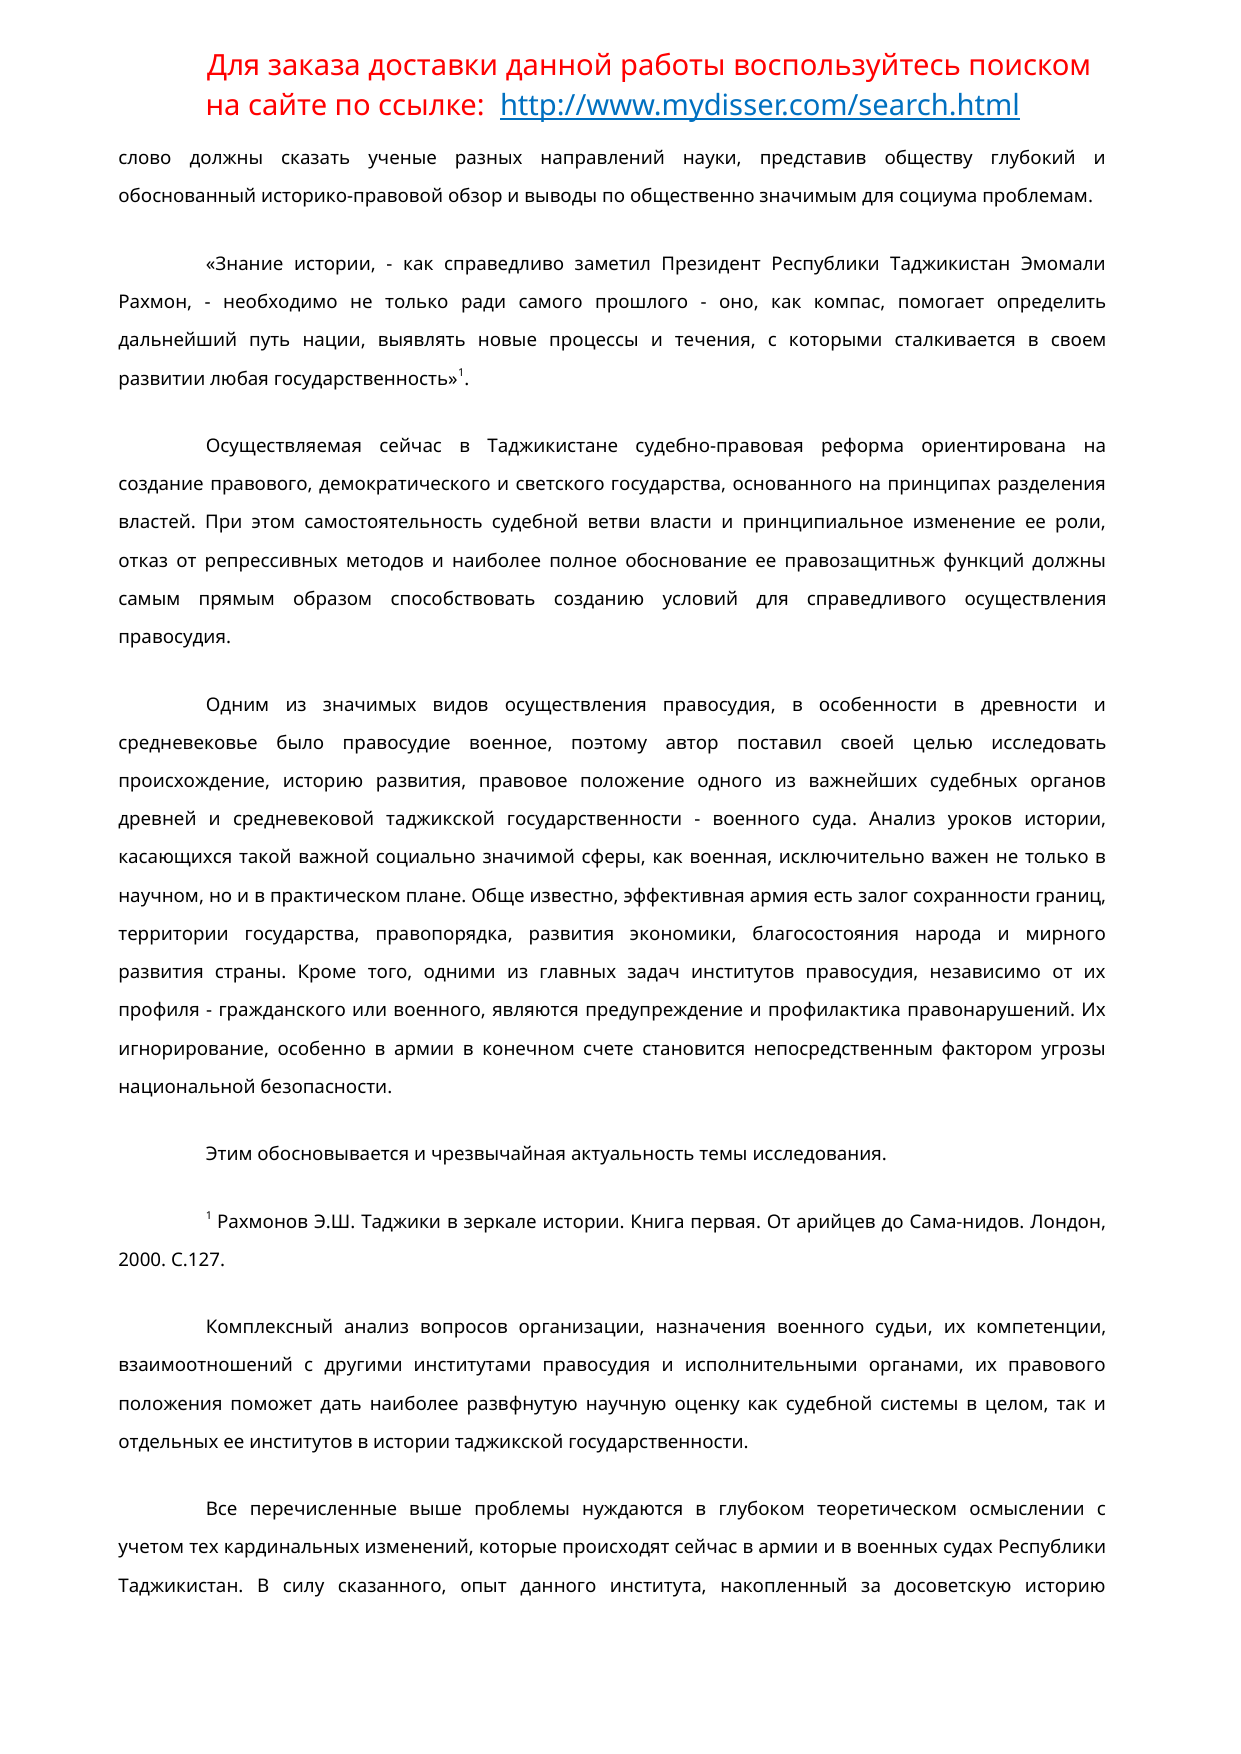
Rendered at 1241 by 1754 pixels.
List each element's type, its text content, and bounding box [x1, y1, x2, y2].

text Одним из значимых видов осуществления правосудия, в особенности в древности и средневековье было правосудие военное, поэтому автор поставил своей целью исследовать происхождение, историю развития, правовое положение одного из важнейших судебных органов древней и средневековой таджикской государственности - военного суда. Анализ уроков истории, касающихся такой важной социально значимой сферы, как военная, исключительно важен не только в научном, но и в практическом плане. Обще известно, эффективная армия есть залог сохранности границ, территории государства, правопорядка, развития экономики, благосостояния народа и мирного развития страны. Кроме того, одними из главных задач институтов правосудия, независимо от их профиля - гражданского или военного, являются предупреждение и профилактика правонарушений. Их игнорирование, особенно в армии в конечном счете становится непосредственным фактором угрозы национальной безопасности. [118, 691, 1107, 1099]
text 1 Рахмонов Э.Ш. Таджики в зеркале истории. Книга первая. От арийцев до Сама-нидов. Лондон, 2000. С.127. [118, 1208, 1107, 1272]
text Этим обосновывается и чрезвычайная актуальность темы исследования. [118, 1141, 1107, 1166]
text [118, 144, 1107, 208]
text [118, 1496, 1107, 1598]
text «Знание истории, - как справедливо заметил Президент Республики Таджикистан Эмомали Рахмон, - необходимо не только ради самого прошлого - оно, как компас, помогает определить дальнейший путь нации, выявлять новые процессы и течения, с которыми сталкивается в своем развитии любая государственность»1. [118, 250, 1107, 390]
text Осуществляемая сейчас в Таджикистане судебно-правовая реформа ориентирована на создание правового, демократического и светского государства, основанного на принципах разделения властей. При этом самостоятельность судебной ветви власти и принципиальное изменение ее роли, отказ от репрессивных методов и наиболее полное обоснование ее правозащитньж функций должны самым прямым образом способствовать созданию условий для справедливого осуществления правосудия. [118, 432, 1107, 649]
text Комплексный анализ вопросов организации, назначения военного судьи, их компетенции, взаимоотношений с другими институтами правосудия и исполнительными органами, их правового положения поможет дать наиболее развфнутую научную оценку как судебной системы в целом, так и отдельных ее институтов в истории таджикской государственности. [118, 1313, 1107, 1454]
